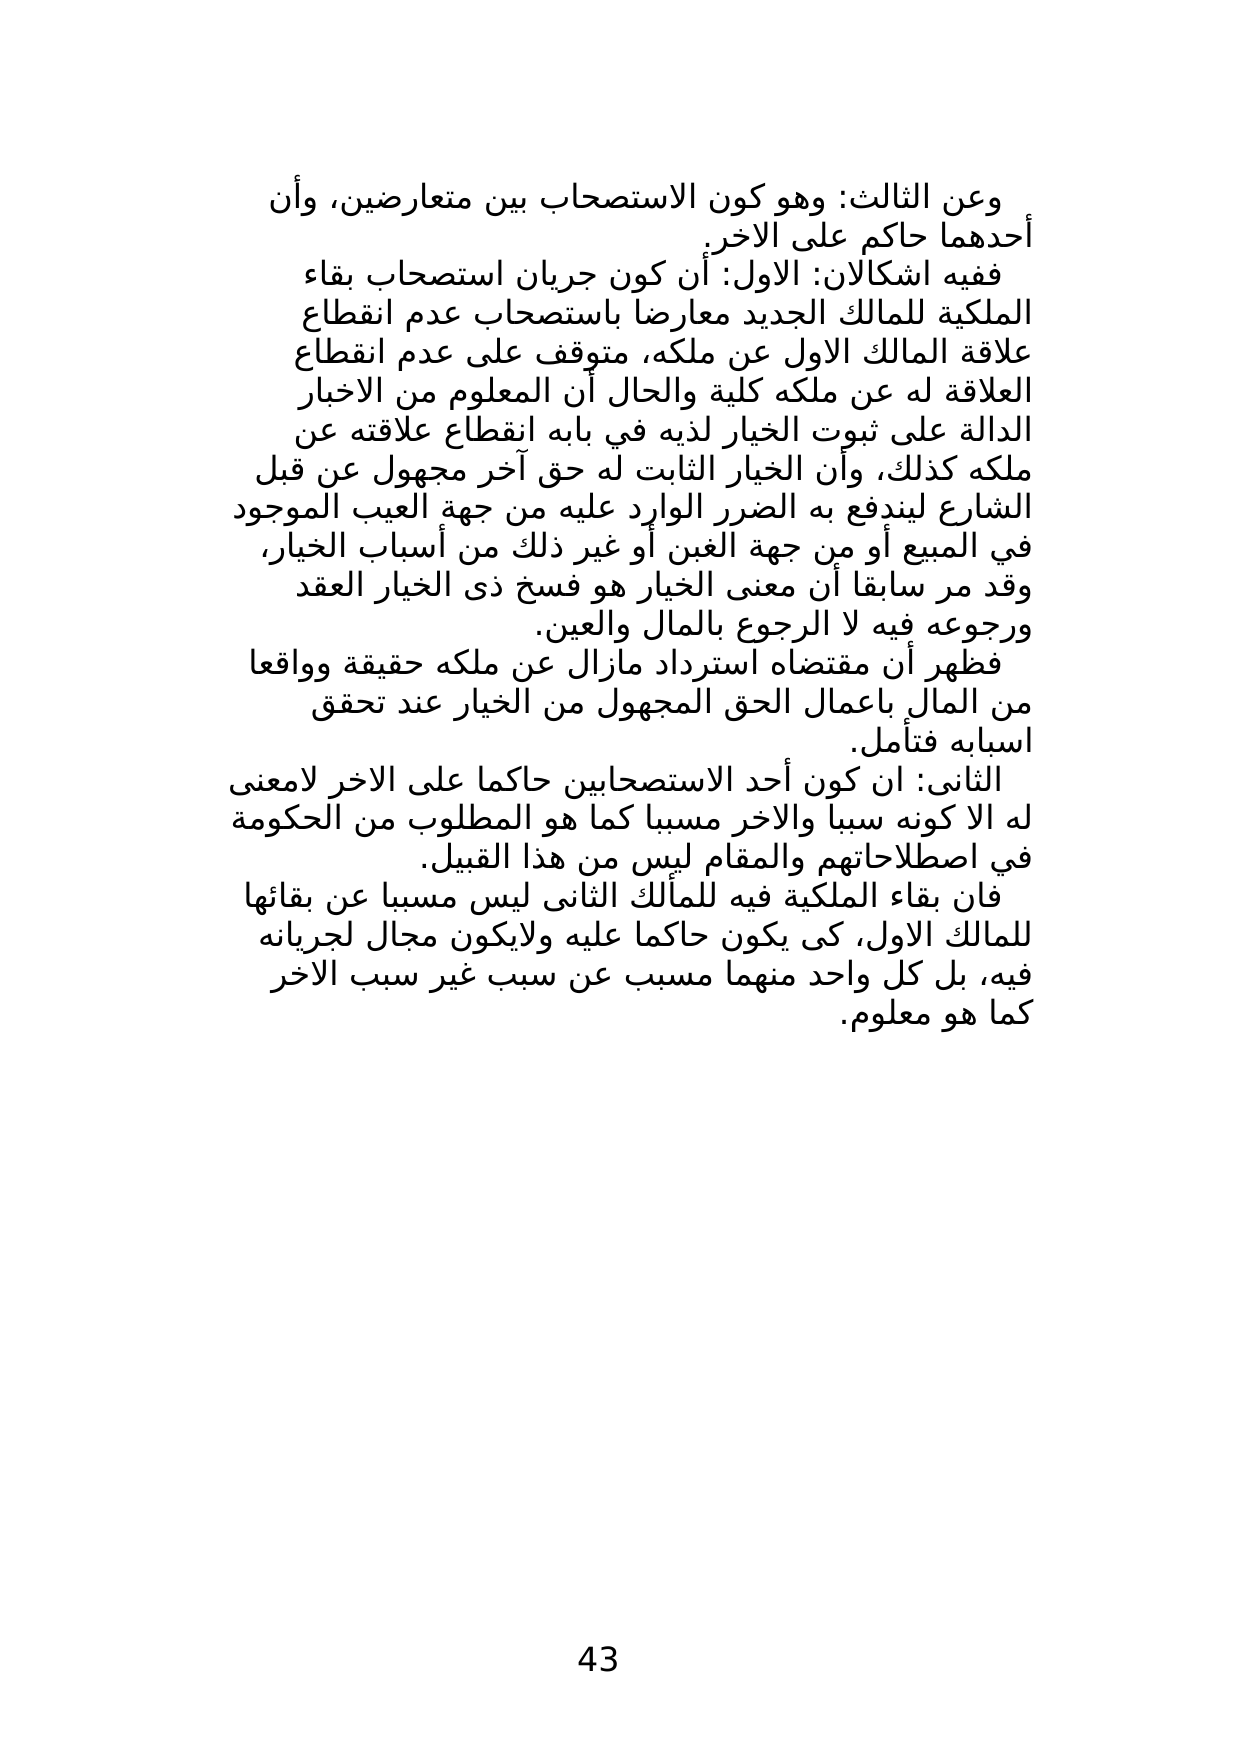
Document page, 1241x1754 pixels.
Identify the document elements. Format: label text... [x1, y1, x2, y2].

text ففيه اشكالان: الاول: أن كون جريان استصحاب بقاء الملكية للمالك الجديد معارضا باستصحاب عدم انقطاع علاقة المالك الاول عن ملكه، متوقف على عدم انقطاع العلاقة له عن ملكه كلية والحال أن المعلوم من الاخبار الدالة على ثبوت الخيار لذيه في بابه انقطاع علاقته عن ملكه كذلك، وأن الخيار الثابت له حق آخر مجهول عن قبل الشارع ليندفع به الضرر الوارد عليه من جهة العيب الموجود في المبيع أو من جهة الغبن أو غير ذلك من أسباب الخيار، وقد مر سابقا أن معنى الخيار هو فسخ ذى الخيار العقد ورجوعه فيه لا الرجوع بالمال والعين. [222, 255, 1033, 643]
text وعن الثالث: وهو كون الاستصحاب بين متعارضين، وأن أحدهما حاكم على الاخر. [222, 177, 1033, 255]
text فان بقاء الملكية فيه للمألك الثانى ليس مسببا عن بقائها للمالك الاول، كى يكون حاكما عليه ولايكون مجال لجريانه فيه، بل كل واحد منهما مسبب عن سبب غير سبب الاخر كما هو معلوم. [222, 877, 1033, 1032]
text فظهر أن مقتضاه استرداد مازال عن ملكه حقيقة وواقعا من المال باعمال الحق المجهول من الخيار عند تحقق اسبابه فتأمل. [222, 643, 1033, 760]
text الثانى: ان كون أحد الاستصحابين حاكما على الاخر لامعنى له الا كونه سببا والاخر مسببا كما هو المطلوب من الحكومة في اصطلاحاتهم والمقام ليس من هذا القبيل. [222, 760, 1033, 877]
